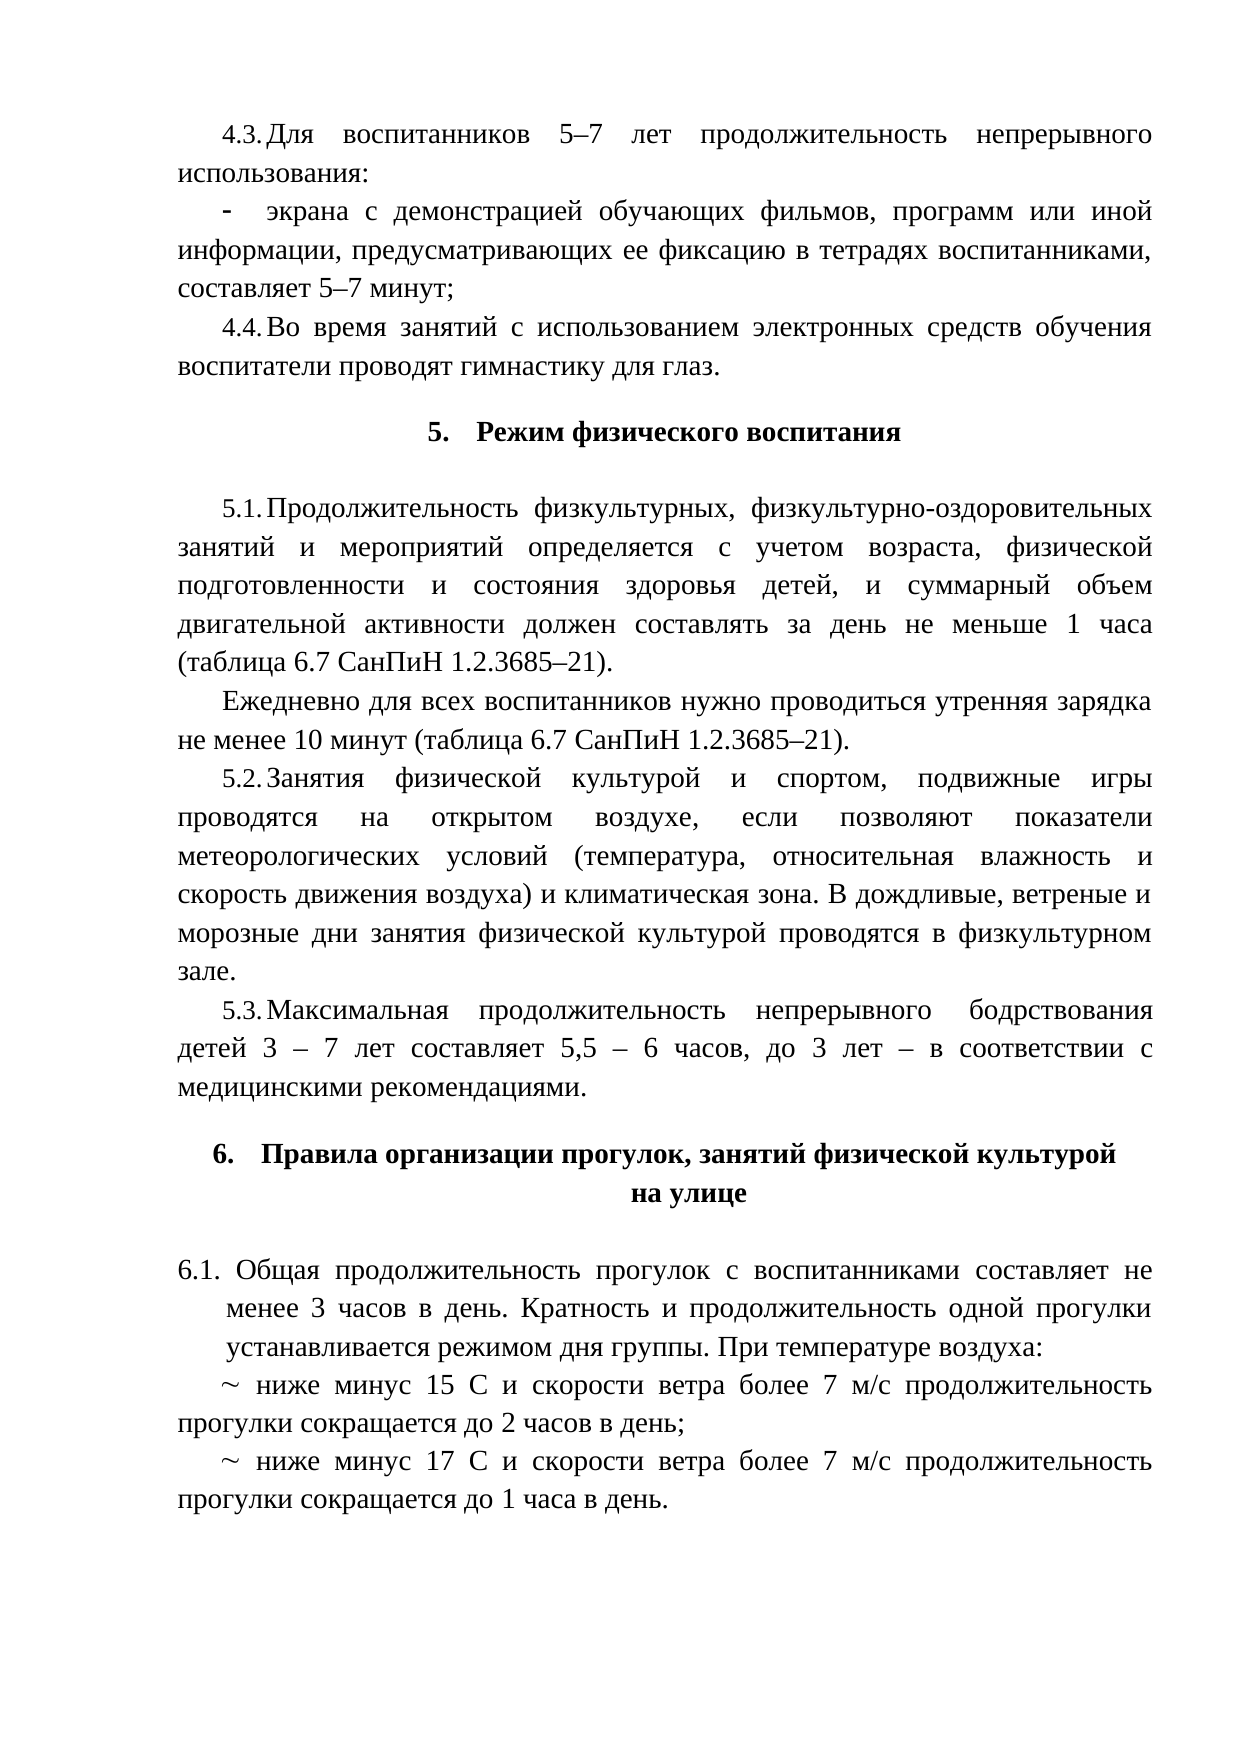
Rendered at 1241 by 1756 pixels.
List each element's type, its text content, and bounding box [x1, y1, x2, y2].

text  ниже минус 15 С и скорости ветра более 7 м/с продолжительность прогулки сокращается до 2 часов в день; [177, 1367, 1152, 1439]
text  ниже минус 17 С и скорости ветра более 7 м/с продолжительность прогулки сокращается до 1 часа в день. [177, 1443, 1153, 1515]
list Максимальная продолжительность непрерывного бодрствования детей 3 – 7 лет составляет 5,5 – 6 часов, до 3 лет – в соответствии с медицинскими рекомендациями. [177, 992, 1153, 1102]
text на улице [631, 1175, 1165, 1209]
text Ежедневно для всех воспитанников нужно проводиться утренняя зарядка не менее 10 минут (таблица 6.7 СанПиН 1.2.3685–21). [177, 683, 1152, 756]
list Для воспитанников 5–7 лет продолжительность непрерывного использования: [177, 116, 1153, 188]
list Во время занятий с использованием электронных средств обучения воспитатели проводят гимнастику для глаз. [177, 309, 1152, 381]
subtitle Режим физического воспитания [427, 414, 1165, 447]
subtitle Правила организации прогулок, занятий физической культурой [212, 1137, 1165, 1170]
text 6.1. Общая продолжительность прогулок с воспитанниками составляет не менее 3 часов в день. Кратность и продолжительность одной прогулки устанавливается режимом дня группы. При температуре воздуха: [177, 1252, 1152, 1362]
list Продолжительность физкультурных, физкультурно-оздоровительных занятий и мероприятий определяется с учетом возраста, физической подготовленности и состояния здоровья детей, и суммарный объем двигательной активности должен составлять за день не меньше 1 часа (таблица 6.7 СанПиН 1.2.3685–21). [177, 490, 1153, 678]
list Занятия физической культурой и спортом, подвижные игры проводятся на открытом воздухе, если позволяют показатели метеорологических условий (температура, относительная влажность и скорость движения воздуха) и климатическая зона. В дождливые, ветреные и морозные дни занятия физической культурой проводятся в физкультурном зале. [177, 761, 1152, 987]
list экрана с демонстрацией обучающих фильмов, программ или иной информации, предусматривающих ее фиксацию в тетрадях воспитанниками, составляет 5–7 минут; [177, 193, 1152, 304]
